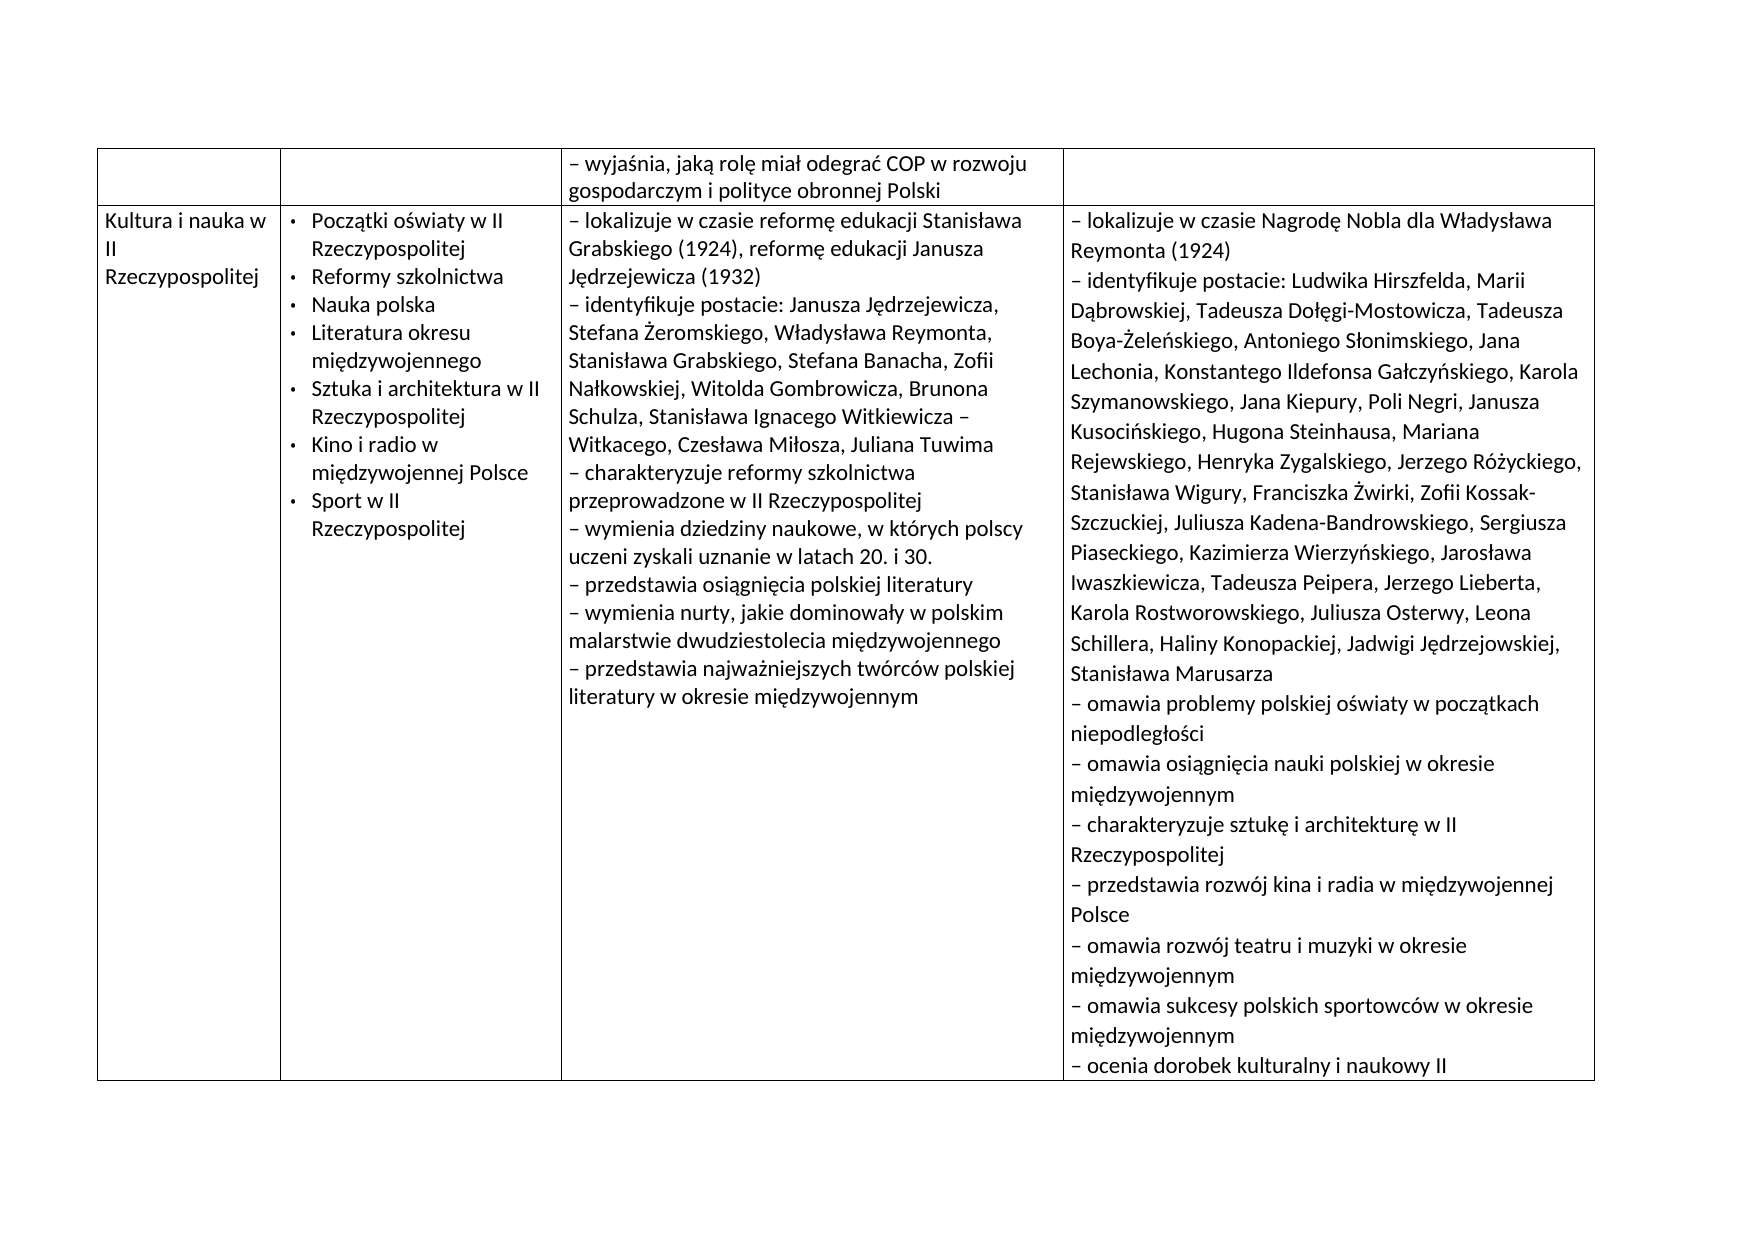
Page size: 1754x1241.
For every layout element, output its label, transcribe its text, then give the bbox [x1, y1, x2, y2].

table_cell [562, 149, 1063, 205]
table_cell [98, 206, 280, 1079]
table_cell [98, 149, 280, 205]
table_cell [281, 206, 561, 1079]
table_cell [281, 149, 561, 205]
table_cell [1064, 149, 1594, 205]
